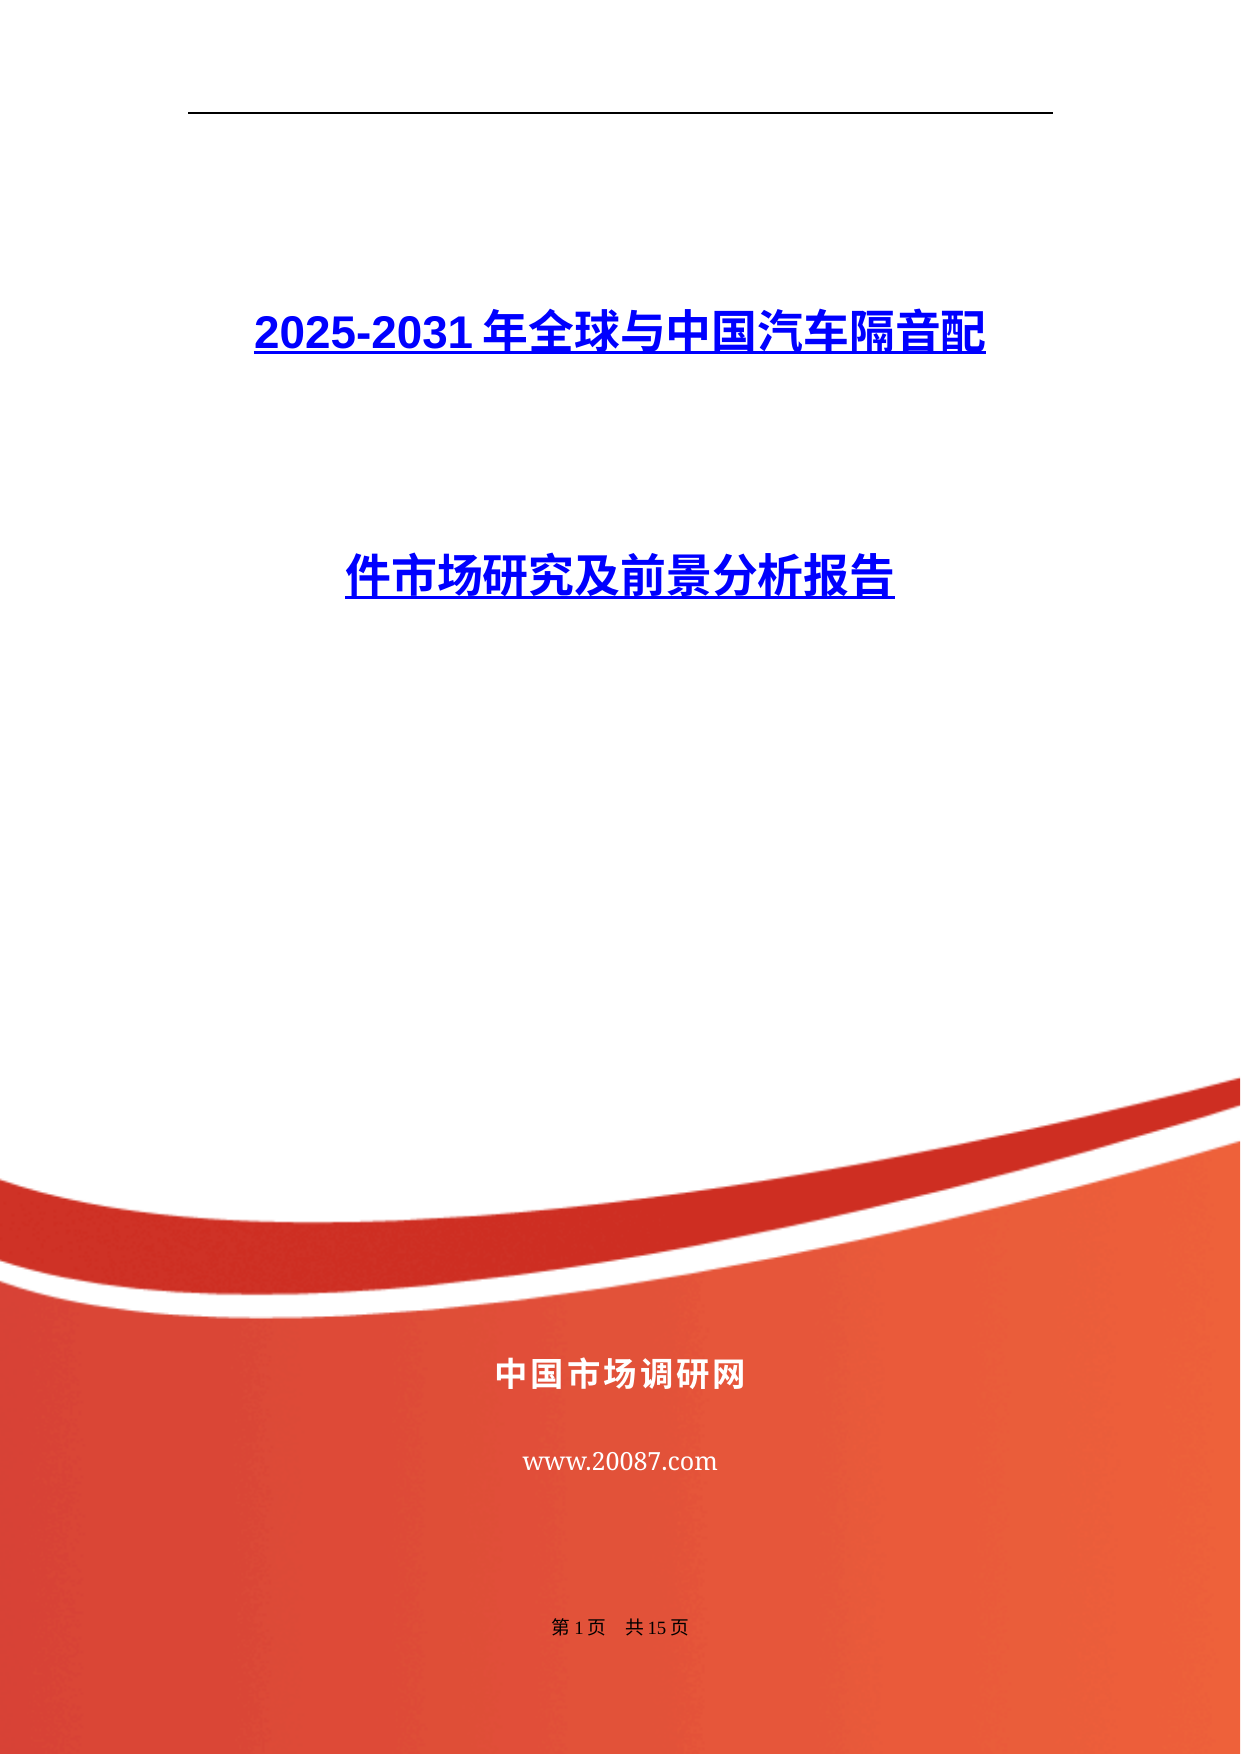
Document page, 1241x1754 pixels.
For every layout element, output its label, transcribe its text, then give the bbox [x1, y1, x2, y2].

text www.20087.com [187, 1428, 1053, 1493]
subtitle 中国市场调研网 [187, 1339, 1053, 1404]
picture [0, 1006, 1241, 1754]
table_header 2025-2031年全球与中国汽车隔音配件市场研究及前景分析报告 [188, 207, 1053, 773]
